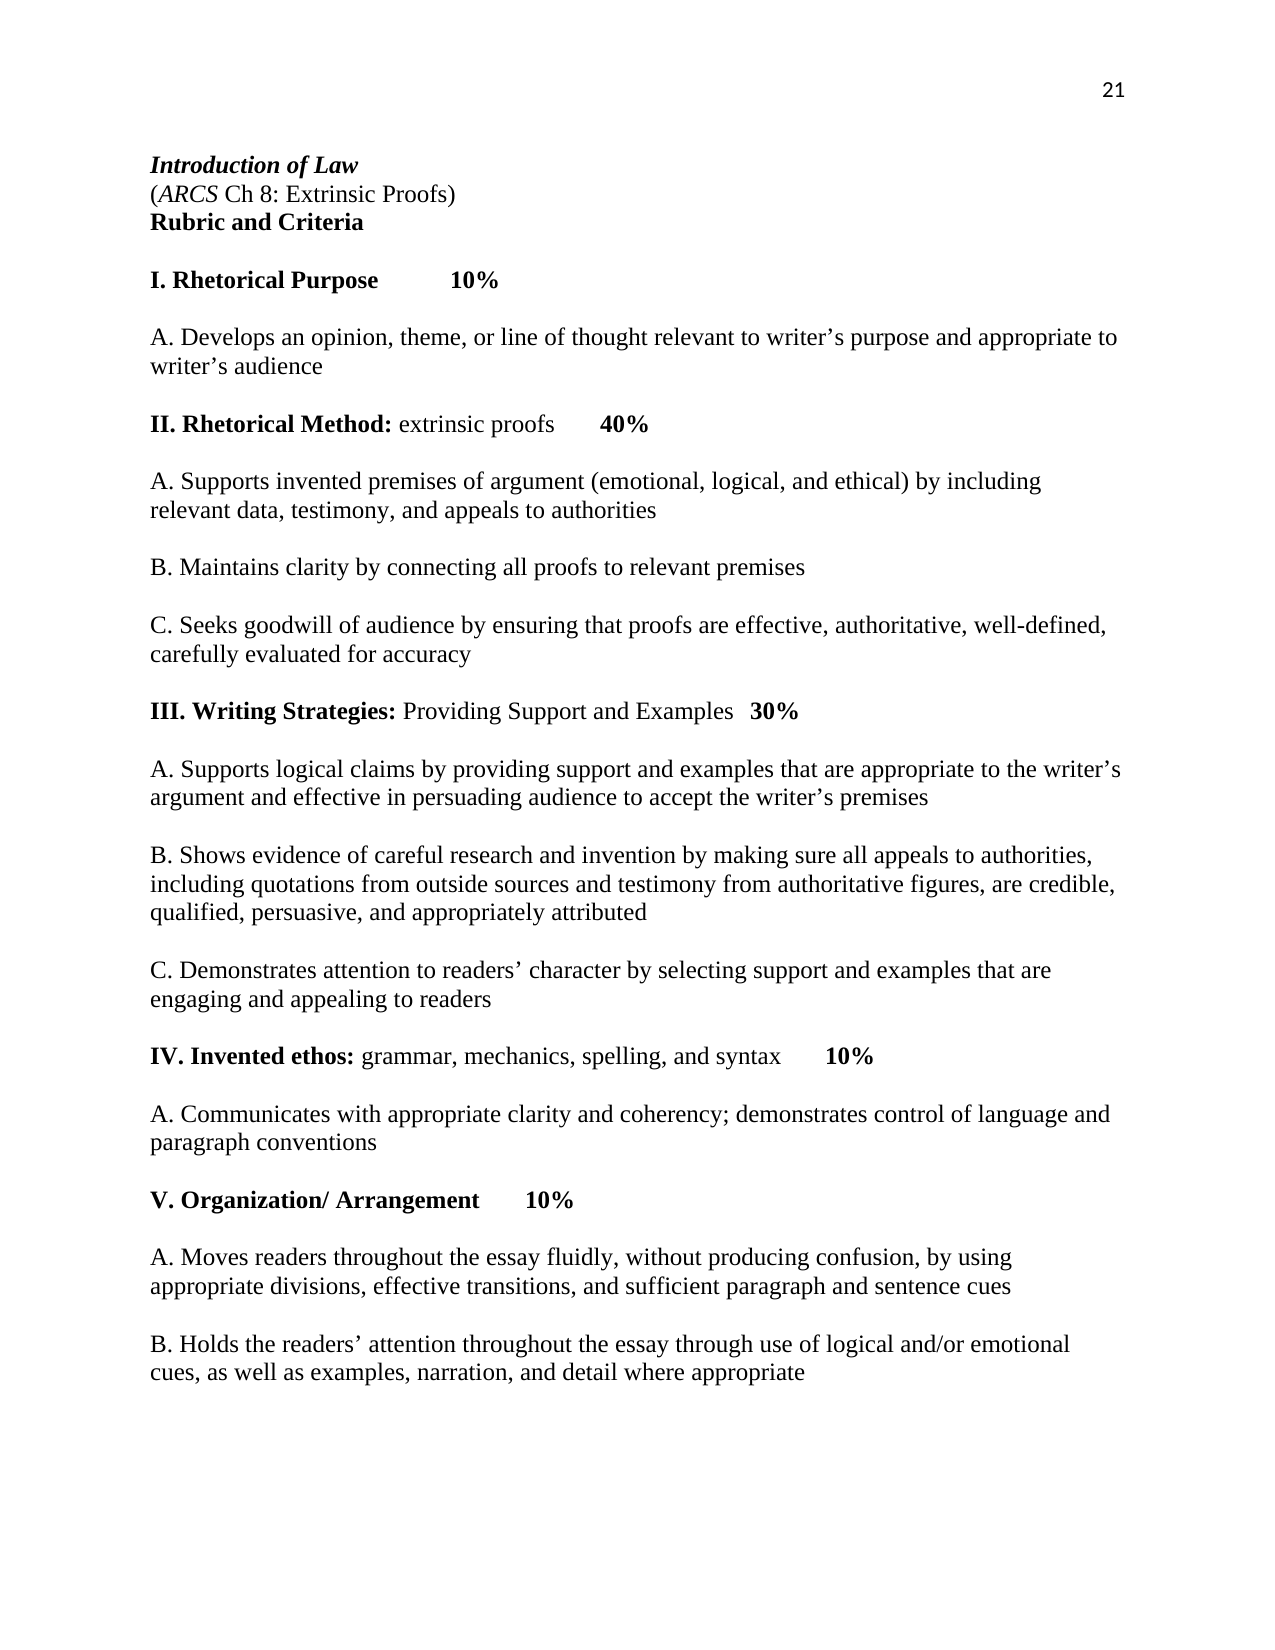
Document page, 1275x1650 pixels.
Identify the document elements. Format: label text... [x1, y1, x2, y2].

text A. Communicates with appropriate clarity and coherency; demonstrates control of language and paragraph conventions [150, 1099, 1125, 1156]
text C. Demonstrates attention to readers’ character by selecting support and examples that are engaging and appealing to readers [150, 955, 1125, 1012]
text IV. Invented ethos: grammar, mechanics, spelling, and syntax 10% [150, 1041, 1125, 1070]
text A. Moves readers throughout the essay fluidly, without producing confusion, by using appropriate divisions, effective transitions, and sufficient paragraph and sentence cues [150, 1242, 1125, 1329]
text B. Holds the readers’ attention throughout the essay through use of logical and/or emotional cues, as well as examples, narration, and detail where appropriate [150, 1329, 1125, 1386]
text A. Supports invented premises of argument (emotional, logical, and ethical) by including relevant data, testimony, and appeals to authorities [150, 466, 1125, 524]
text Introduction of Law (ARCS Ch 8: Extrinsic Proofs) Rubric and Criteria [150, 150, 1125, 236]
text II. Rhetorical Method: extrinsic proofs 40% [150, 409, 1125, 437]
text III. Writing Strategies: Providing Support and Examples 30% [150, 696, 1125, 725]
text C. Seeks goodwill of audience by ensuring that proofs are effective, authoritative, well-defined, carefully evaluated for accuracy [150, 610, 1125, 667]
text B. Shows evidence of careful research and invention by making sure all appeals to authorities, including quotations from outside sources and testimony from authoritative figures, are credible, qualified, persuasive, and appropriately attributed [150, 840, 1125, 926]
text V. Organization/ Arrangement 10% [150, 1185, 1125, 1214]
text B. Maintains clarity by connecting all proofs to relevant premises [150, 552, 1125, 581]
text I. Rhetorical Purpose 10% [150, 265, 1125, 294]
text A. Develops an opinion, theme, or line of thought relevant to writer’s purpose and appropriate to writer’s audience [150, 322, 1125, 380]
text A. Supports logical claims by providing support and examples that are appropriate to the writer’s argument and effective in persuading audience to accept the writer’s premises [150, 754, 1125, 811]
